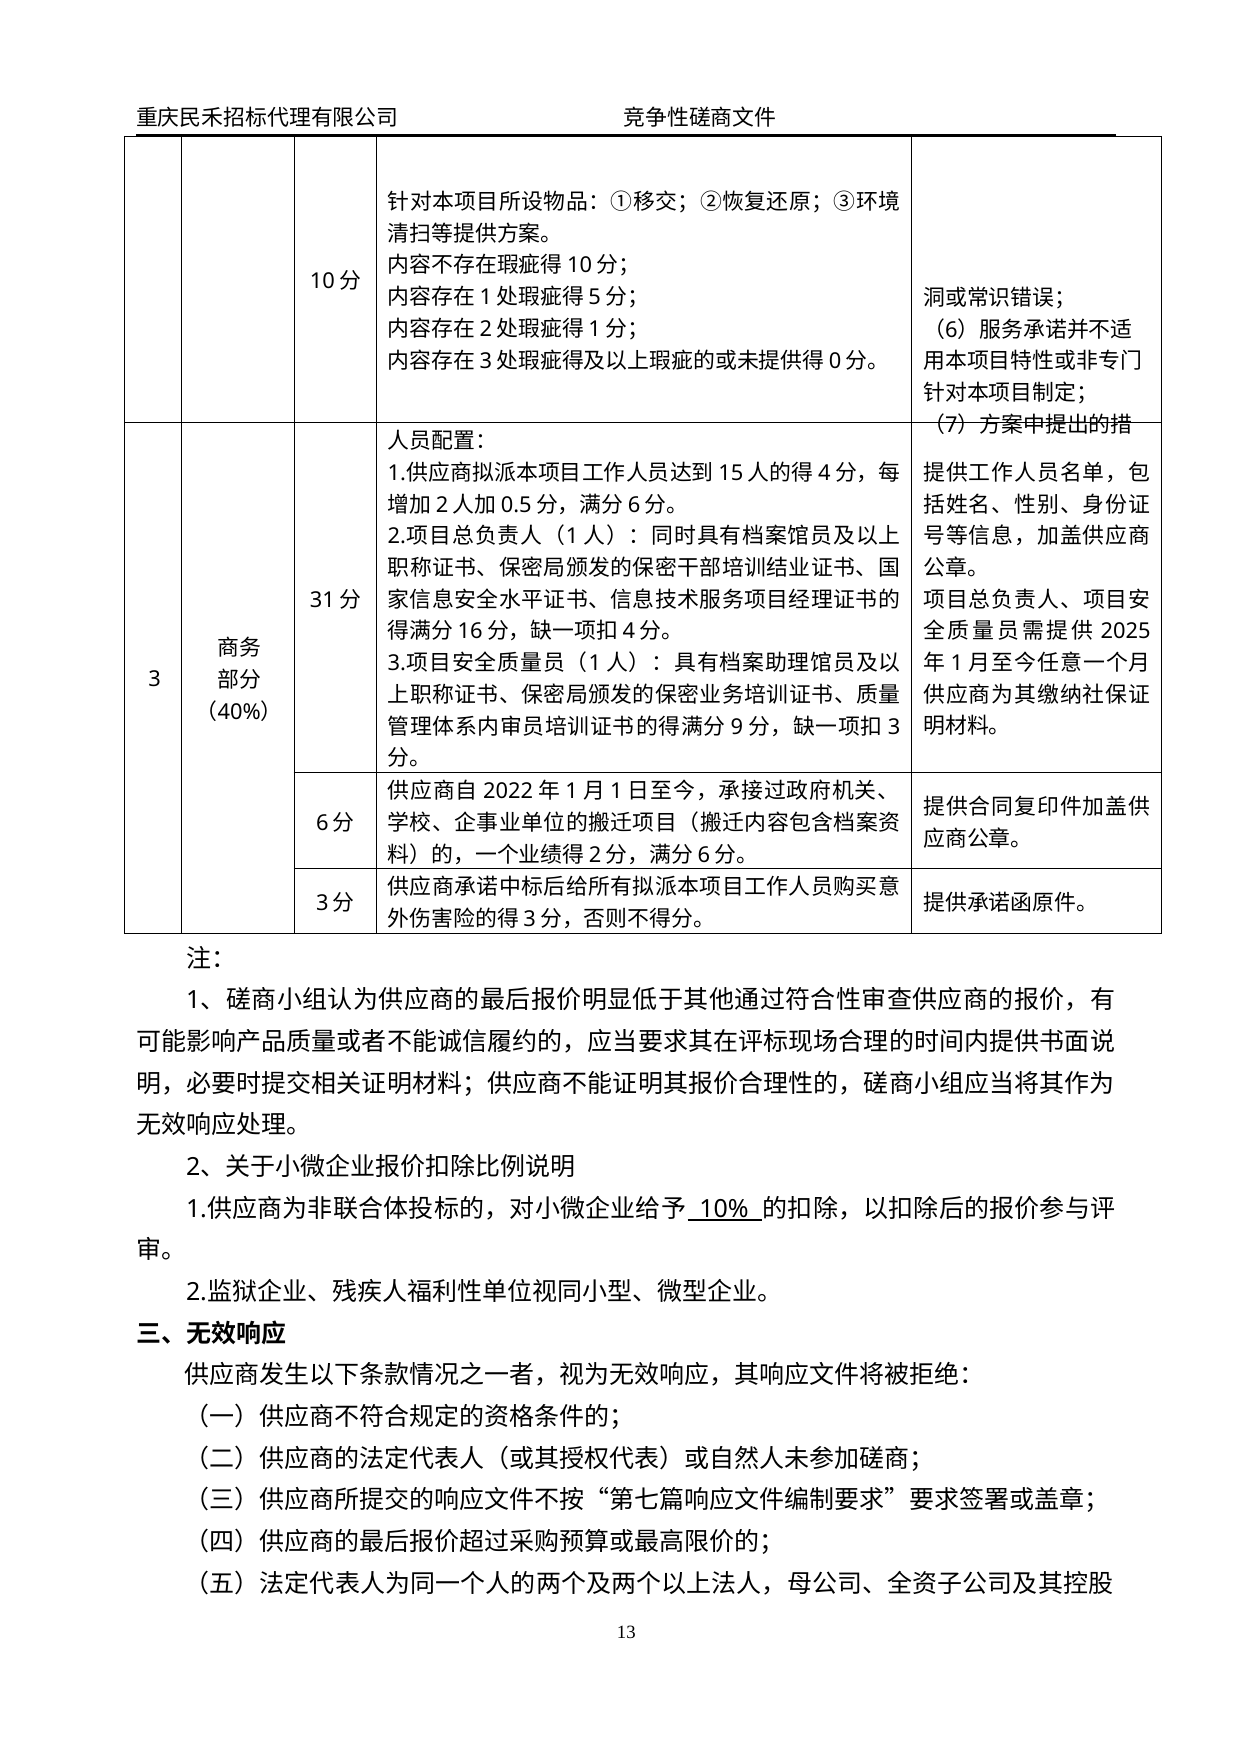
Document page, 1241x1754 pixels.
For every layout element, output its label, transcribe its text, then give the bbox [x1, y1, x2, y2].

text 1、磋商小组认为供应商的最后报价明显低于其他通过符合性审查供应商的报价，有可能影响产品质量或者不能诚信履约的，应当要求其在评标现场合理的时间内提供书面说明，必要时提交相关证明材料；供应商不能证明其报价合理性的，磋商小组应当将其作为无效响应处理。 [136, 976, 1116, 1142]
table_cell 人员配置： 1.供应商拟派本项目工作人员达到15人的得4分，每增加2人加0.5分，满分6分。 2.项目总负责人（1人）：同时具有档案馆员及以上职称证书、保密局颁发的保密干部培训结业证书、国家信息安全水平证书、信息技术服务项目经理证书的得满分16分，缺一项扣4分。 3.项目安全质量员（1人）：具有档案助理馆员及以上职称证书、保密局颁发的保密业务培训证书、质量管理体系内审员培训证书的得满分9分，缺一项扣3分。 [377, 423, 911, 772]
table_cell 6分 [295, 773, 376, 868]
text （二）供应商的法定代表人（或其授权代表）或自然人未参加磋商； [136, 1434, 1116, 1476]
table_cell 针对本项目所设物品：①移交；②恢复还原；③环境清扫等提供方案。 内容不存在瑕疵得10分； 内容存在1处瑕疵得5分； 内容存在2处瑕疵得1分； 内容存在3处瑕疵得及以上瑕疵的或未提供得0分。 [377, 137, 911, 422]
table_cell 31分 [295, 423, 376, 772]
table_cell 提供承诺函原件。 [912, 869, 1161, 933]
text 供应商发生以下条款情况之一者，视为无效响应，其响应文件将被拒绝： [136, 1351, 1116, 1392]
table_cell 提供工作人员名单，包括姓名、性别、身份证号等信息，加盖供应商公章。 项目总负责人、项目安全质量员需提供2025年1月至今任意一个月供应商为其缴纳社保证明材料。 [912, 423, 1161, 772]
table_cell 10分 [295, 137, 376, 422]
subtitle 三、无效响应 [136, 1309, 1116, 1351]
text （三）供应商所提交的响应文件不按“第七篇响应文件编制要求”要求签署或盖章； [136, 1476, 1116, 1517]
text 1.供应商为非联合体投标的，对小微企业给予 10% 的扣除，以扣除后的报价参与评审。 [136, 1184, 1116, 1267]
table_cell 供应商承诺中标后给所有拟派本项目工作人员购买意外伤害险的得3分，否则不得分。 [377, 869, 911, 933]
table_cell 3 [125, 423, 181, 933]
table_cell 供应商自2022年1月1日至今，承接过政府机关、学校、企事业单位的搬迁项目（搬迁内容包含档案资料）的，一个业绩得2分，满分6分。 [377, 773, 911, 868]
text （一）供应商不符合规定的资格条件的； [136, 1392, 1116, 1434]
text 2、关于小微企业报价扣除比例说明 [136, 1142, 1116, 1184]
table_cell 商务 部分 （40%） [182, 423, 294, 933]
table_cell 3分 [295, 869, 376, 933]
table_cell 提供合同复印件加盖供应商公章。 [912, 773, 1161, 868]
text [136, 1559, 1116, 1601]
text 2.监狱企业、残疾人福利性单位视同小型、微型企业。 [136, 1267, 1116, 1309]
text （四）供应商的最后报价超过采购预算或最高限价的； [136, 1517, 1116, 1559]
text 注： [136, 934, 1116, 976]
